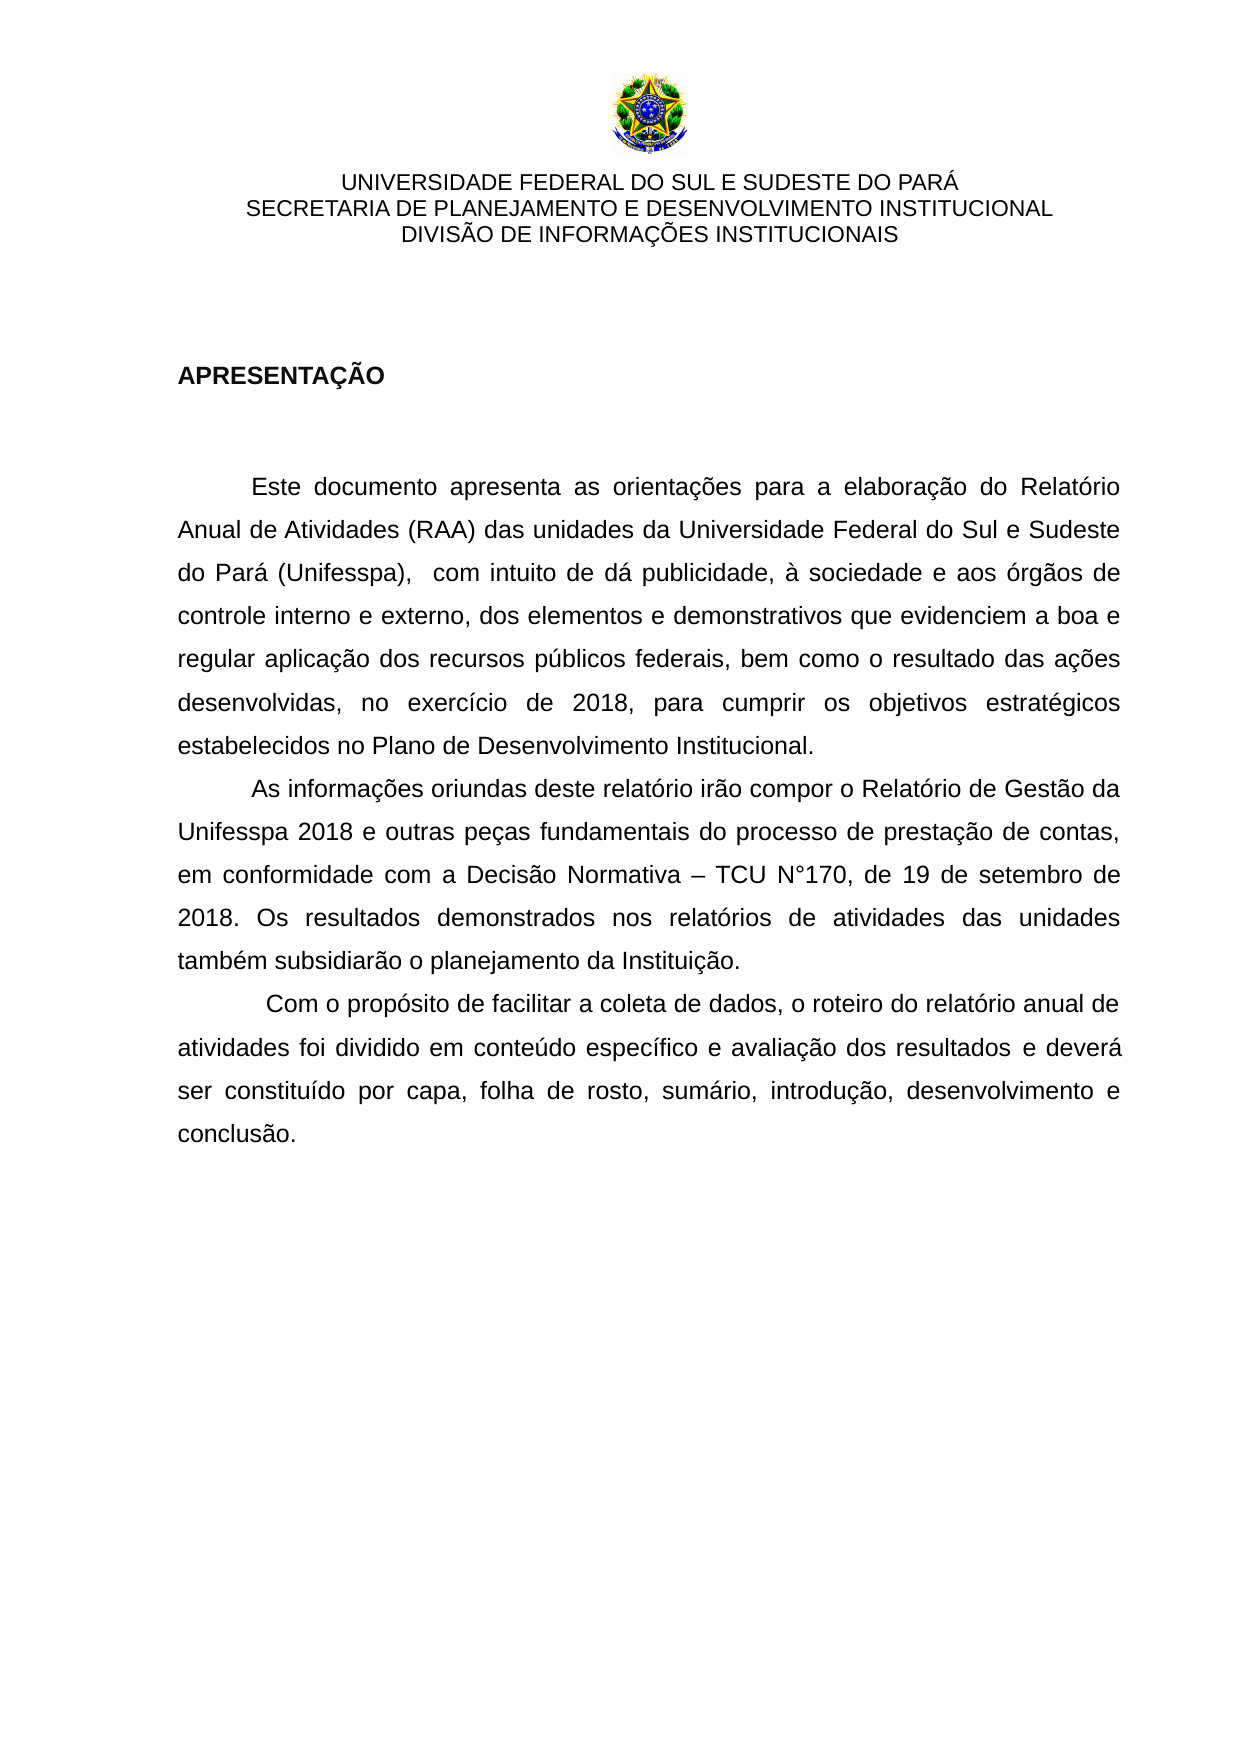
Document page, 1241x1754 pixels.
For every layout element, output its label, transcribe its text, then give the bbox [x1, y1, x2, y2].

text Com o propósito de facilitar a coleta de dados, o roteiro do relatório anual de atividades foi dividido em conteúdo específico e avaliação dos resultados e deverá ser constituído por capa, folha de rosto, sumário, introdução, desenvolvimento e conclusão. [177, 989, 1122, 1147]
text As informações oriundas deste relatório irão compor o Relatório de Gestão da Unifesspa 2018 e outras peças fundamentais do processo de prestação de contas, em conformidade com a Decisão Normativa – TCU N°170, de 19 de setembro de 2018. Os resultados demonstrados nos relatórios de atividades das unidades também subsidiarão o planejamento da Instituição. [177, 774, 1122, 975]
text APRESENTAÇÃO [177, 361, 1122, 389]
picture [612, 73, 688, 154]
text Este documento apresenta as orientações para a elaboração do Relatório Anual de Atividades (RAA) das unidades da Universidade Federal do Sul e Sudeste do Pará (Unifesspa), com intuito de dá publicidade, à sociedade e aos órgãos de controle interno e externo, dos elementos e demonstrativos que evidenciem a boa e regular aplicação dos recursos públicos federais, bem como o resultado das ações desenvolvidas, no exercício de 2018, para cumprir os objetivos estratégicos estabelecidos no Plano de Desenvolvimento Institucional. [177, 472, 1122, 759]
